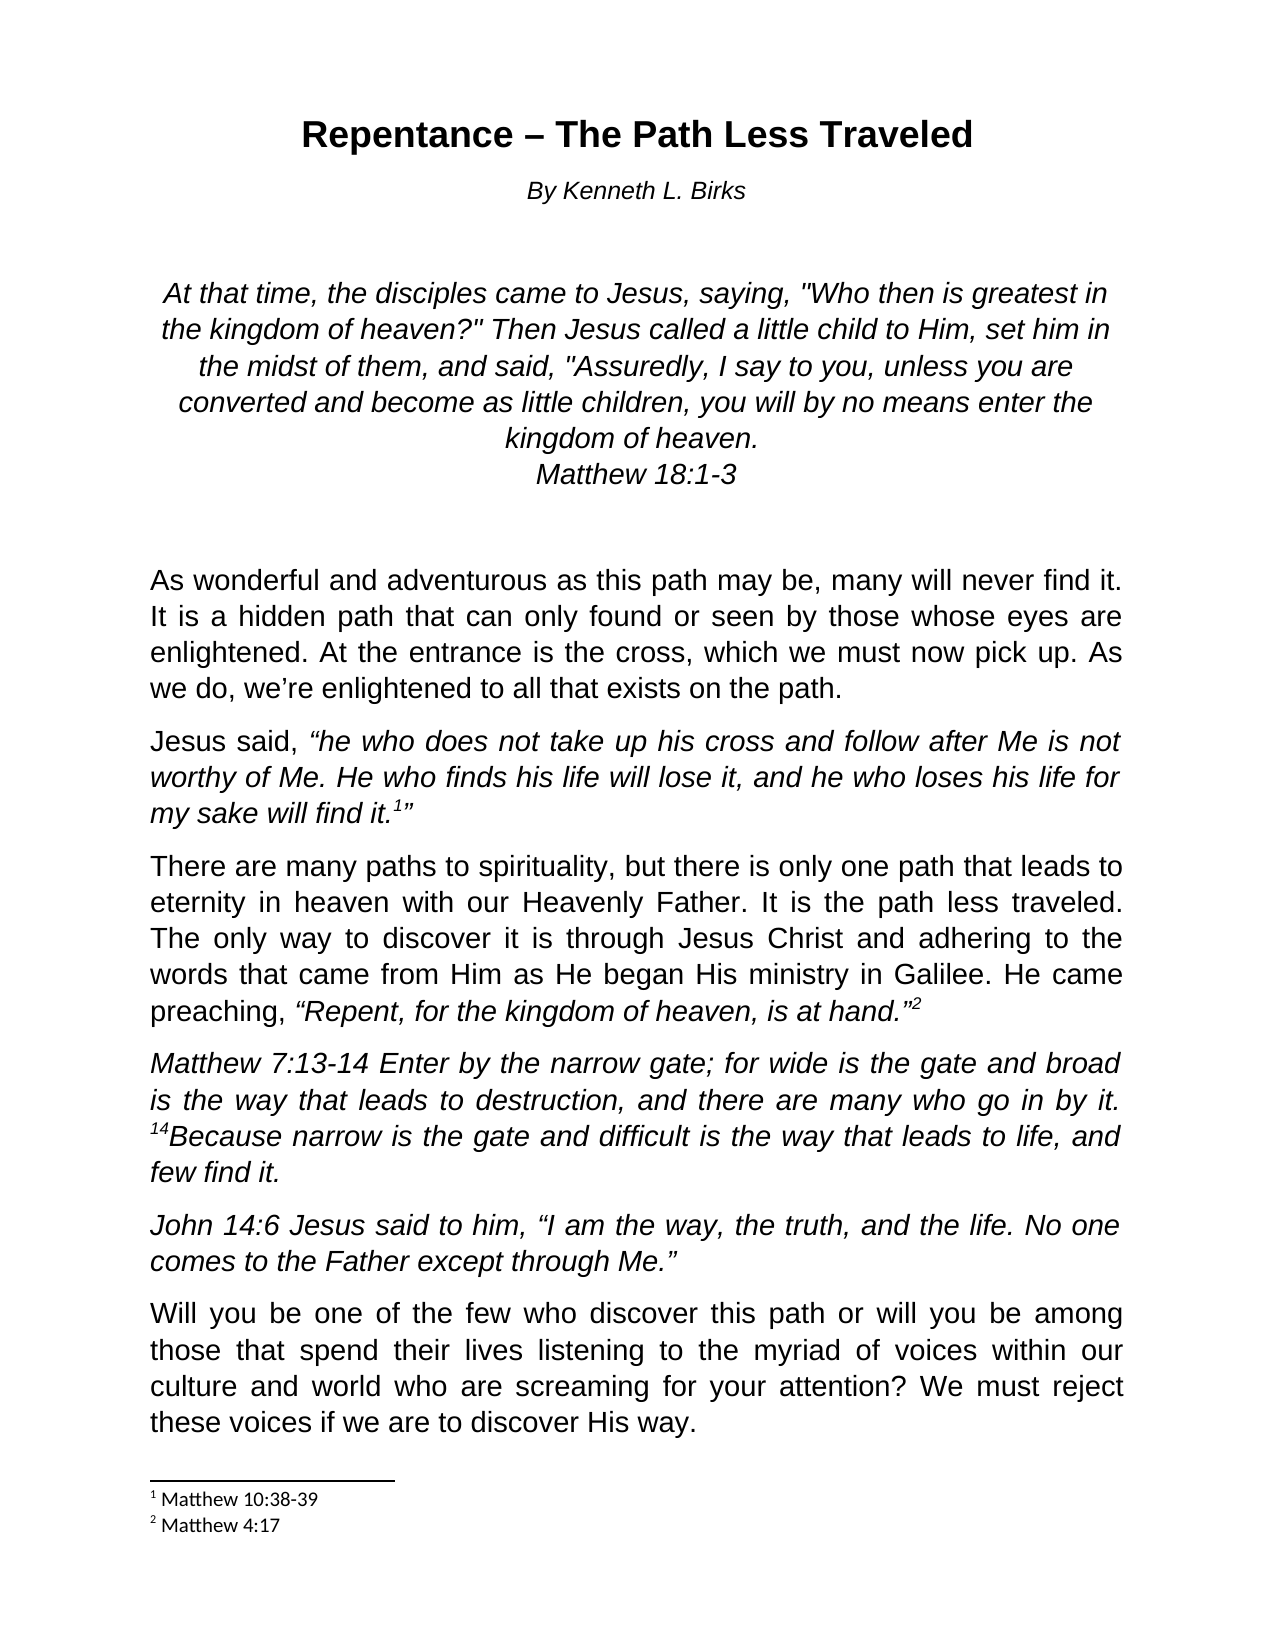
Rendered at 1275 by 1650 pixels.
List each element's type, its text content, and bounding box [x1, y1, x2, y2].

text At that time, the disciples came to Jesus, saying, "Who then is greatest in the kingdom of heaven?" Then Jesus called a little child to Him, set him in the midst of them, and said, "Assuredly, I say to you, unless you are converted and become as little children, you will by no means enter the kingdom of heaven. Matthew 18:1-3 [150, 276, 1125, 491]
text Repentance – The Path Less Traveled [150, 112, 1125, 156]
text John 14:6 Jesus said to him, “I am the way, the truth, and the life. No one comes to the Father except through Me.” [150, 1208, 1125, 1277]
text Jesus said, “he who does not take up his cross and follow after Me is not worthy of Me. He who finds his life will lose it, and he who loses his life for my sake will find it.” [150, 724, 1125, 830]
text By Kenneth L. Birks [150, 176, 1125, 204]
text As wonderful and adventurous as this path may be, many will never find it. It is a hidden path that can only found or seen by those whose eyes are enlightened. At the entrance is the cross, which we must now pick up. As we do, we’re enlightened to all that exists on the path. [150, 563, 1125, 704]
text There are many paths to spirituality, but there is only one path that leads to eternity in heaven with our Heavenly Father. It is the path less traveled. The only way to discover it is through Jesus Christ and adhering to the words that came from Him as He began His ministry in Galilee. He came preaching, “Repent, for the kingdom of heaven, is at hand.” [150, 849, 1125, 1027]
text Matthew 7:13-14 Enter by the narrow gate; for wide is the gate and broad is the way that leads to destruction, and there are many who go in by it. 14Because narrow is the gate and difficult is the way that leads to life, and few find it. [150, 1046, 1125, 1188]
text Will you be one of the few who discover this path or will you be among those that spend their lives listening to the myriad of voices within our culture and world who are screaming for your attention? We must reject these voices if we are to discover His way. [150, 1297, 1125, 1438]
